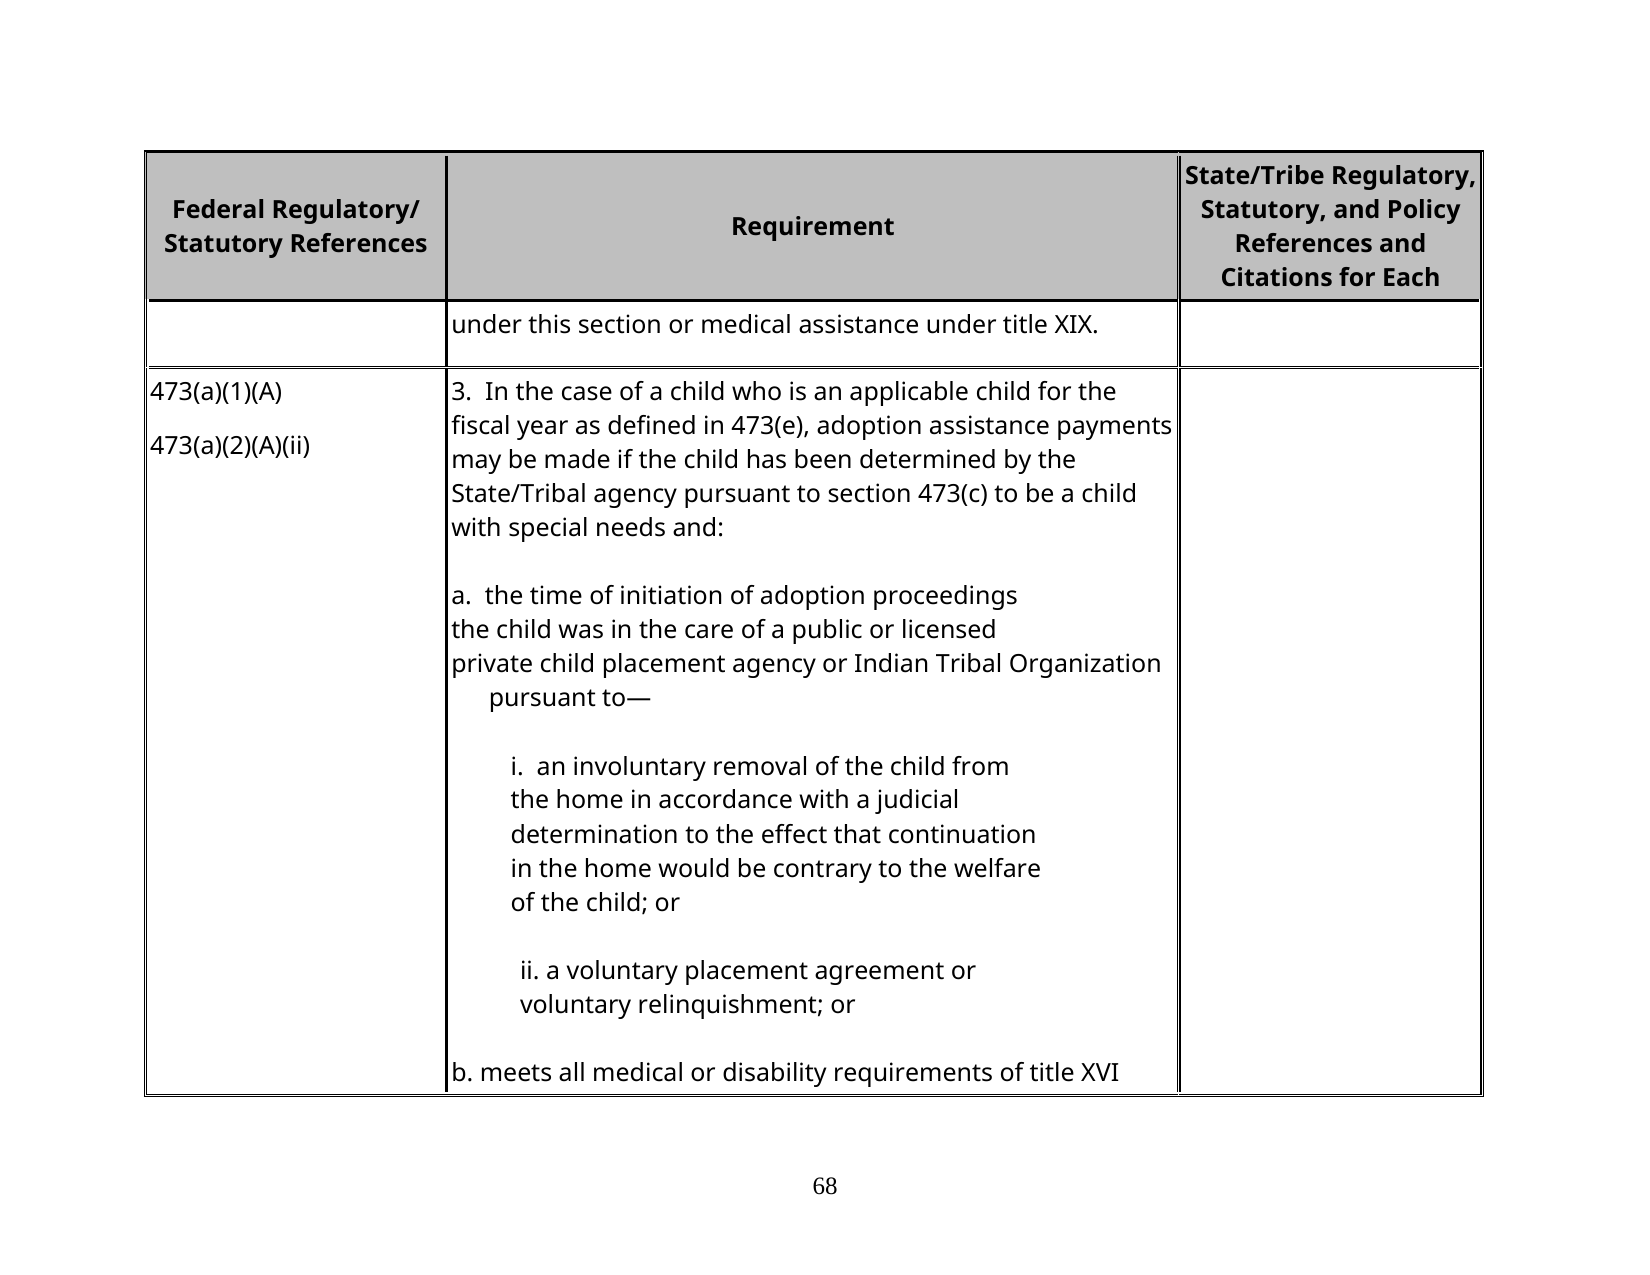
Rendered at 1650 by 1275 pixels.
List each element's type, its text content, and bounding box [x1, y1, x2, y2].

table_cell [446, 366, 1179, 1093]
table_cell [1179, 366, 1482, 1093]
table_cell 473(a)(1)(A) 473(a)(2)(A)(ii) [145, 366, 446, 1093]
table_cell 473(c)(2)(C) [147, 299, 445, 366]
table_header Federal Regulatory/ Statutory References [147, 153, 446, 299]
table_header State/Tribe Regulatory, Statutory, and Policy References and Citations for Each [1179, 153, 1480, 299]
table_cell [1181, 299, 1480, 366]
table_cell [448, 302, 1177, 366]
table_header Requirement [446, 152, 1179, 299]
